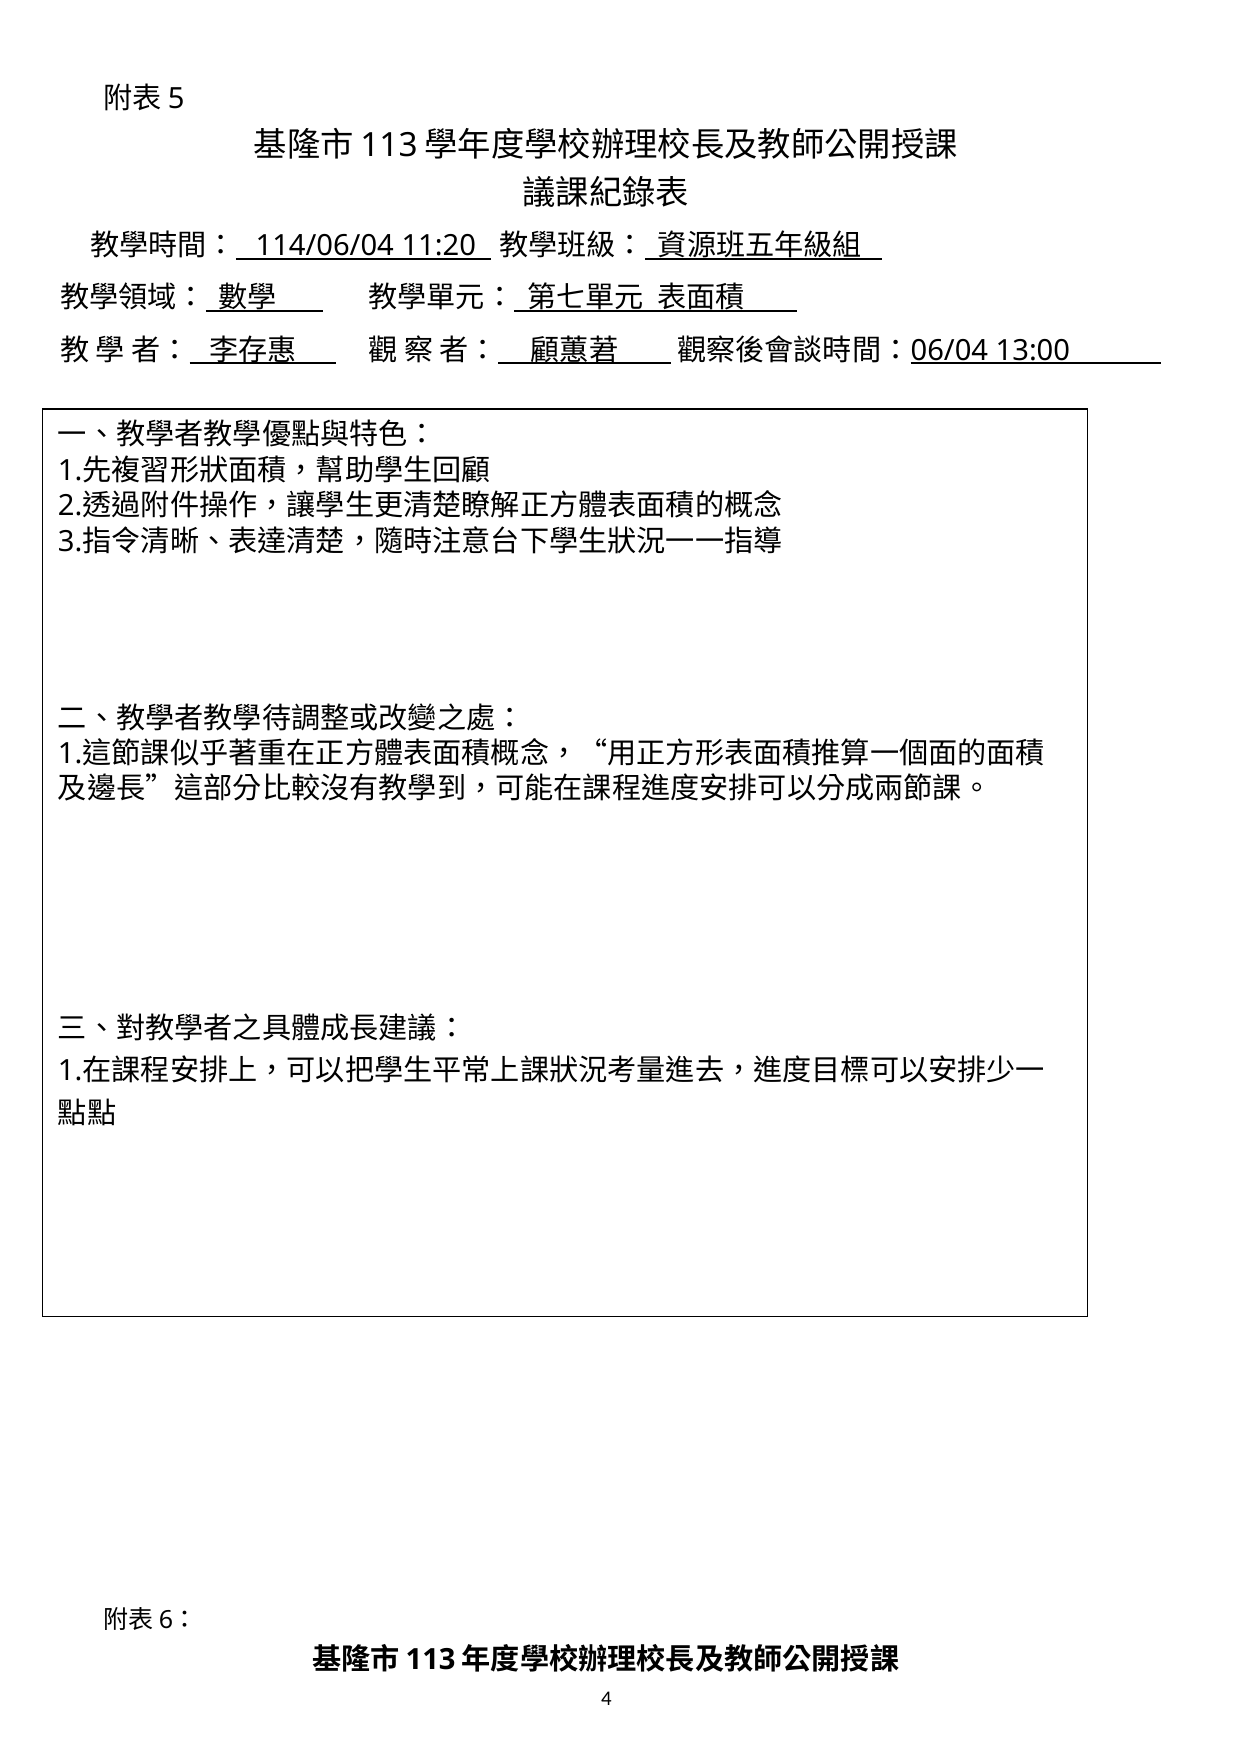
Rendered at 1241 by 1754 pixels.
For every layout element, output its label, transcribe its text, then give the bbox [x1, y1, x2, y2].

text 議課紀錄表 [103, 166, 1107, 214]
text 教 學 者： 李存惠 觀 察 者： 顧蕙莙 觀察後會談時間：06/04 13:00 [60, 318, 1170, 370]
text 教學領域： 數學 教學單元： 第七單元 表面積 [60, 266, 1170, 318]
text 教學時間： 114/06/04 11:20 教學班級： 資源班五年級組 [60, 214, 1170, 266]
text 基隆市113學年度學校辦理校長及教師公開授課 [103, 117, 1107, 166]
text 附表6： [103, 1599, 1107, 1636]
text 基隆市113年度學校辦理校長及教師公開授課 [103, 1636, 1107, 1678]
text 附表5 [103, 75, 1107, 117]
